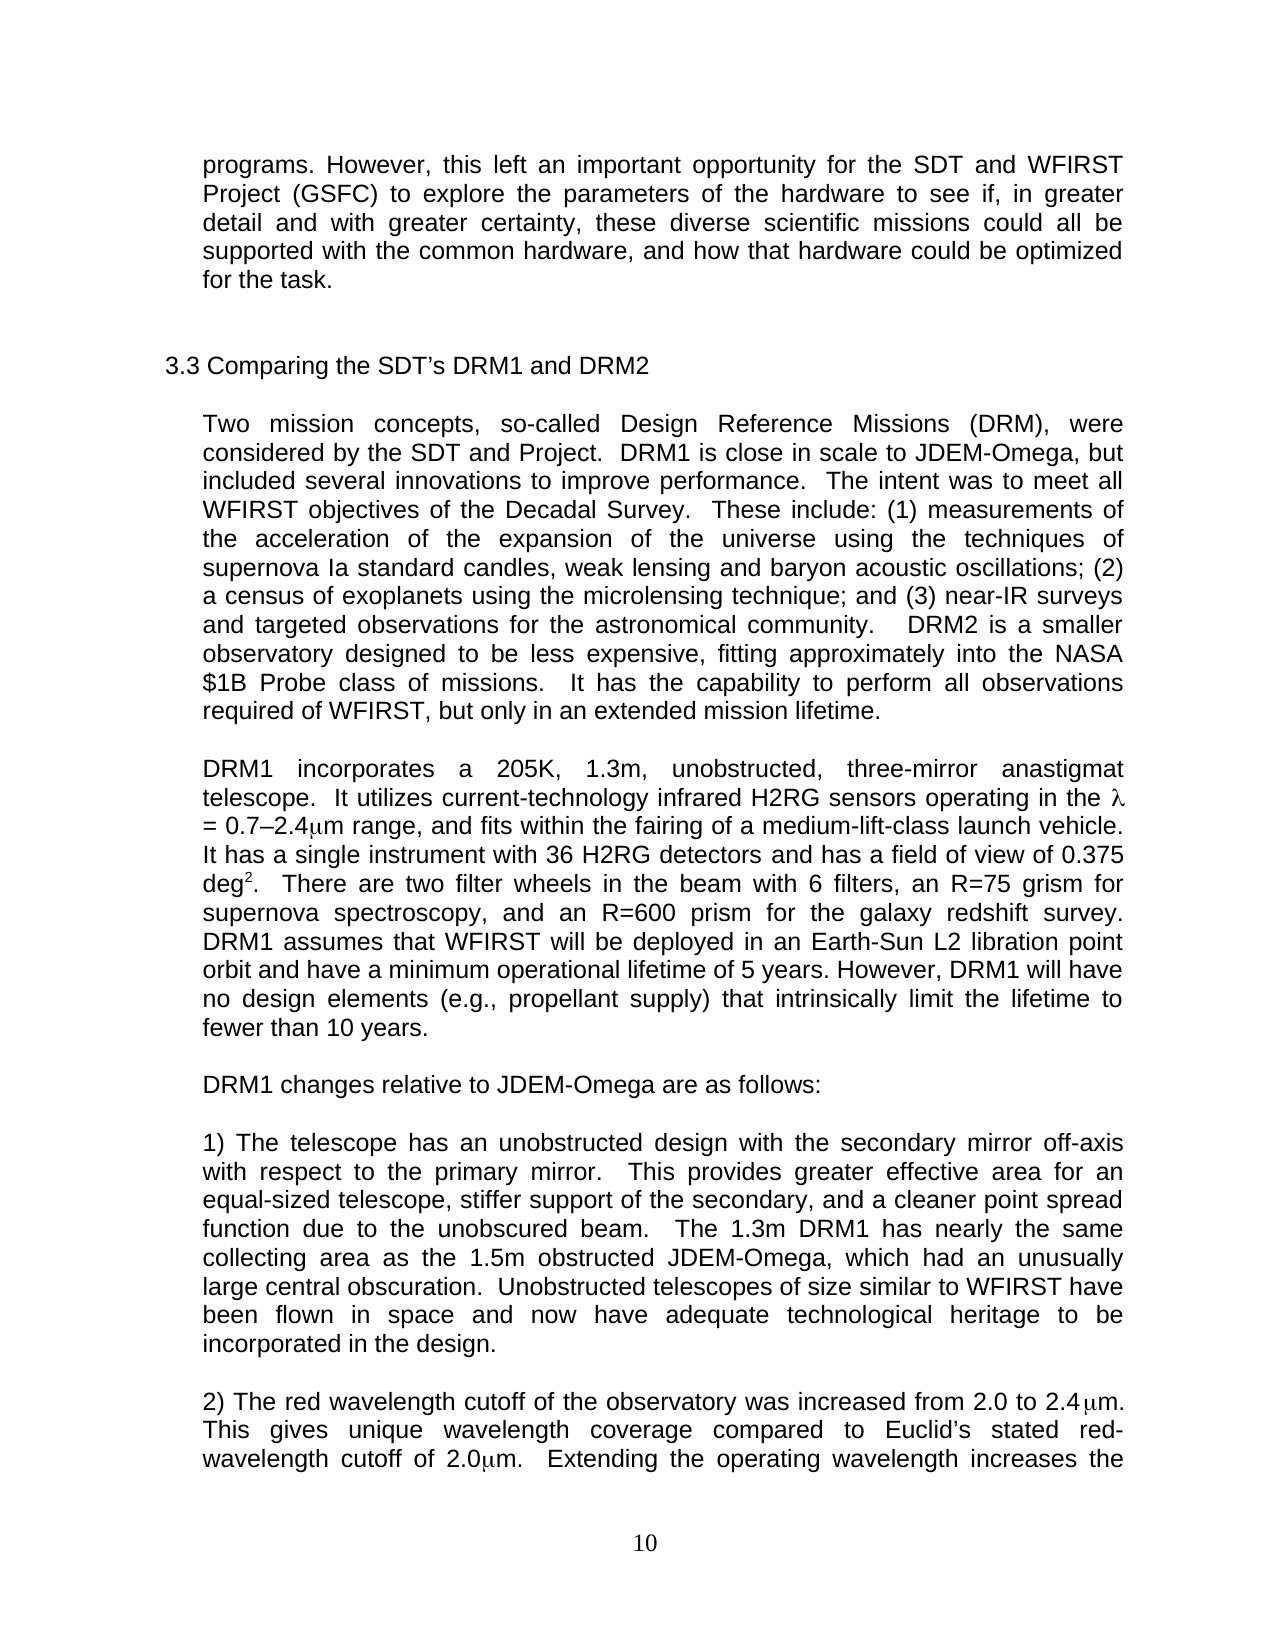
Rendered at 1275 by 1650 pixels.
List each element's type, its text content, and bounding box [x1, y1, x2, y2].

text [202, 1386, 1125, 1473]
text Two mission concepts, so-called Design Reference Missions (DRM), were considered by the SDT and Project. DRM1 is close in scale to JDEM-Omega, but included several innovations to improve performance. The intent was to meet all WFIRST objectives of the Decadal Survey. These include: (1) measurements of the acceleration of the expansion of the universe using the techniques of supernova Ia standard candles, weak lensing and baryon acoustic oscillations; (2) a census of exoplanets using the microlensing technique; and (3) near-IR surveys and targeted observations for the astronomical community. DRM2 is a smaller observatory designed to be less expensive, fitting approximately into the NASA $1B Probe class of missions. It has the capability to perform all observations required of WFIRST, but only in an extended mission lifetime. [202, 409, 1125, 725]
text 1) The telescope has an unobstructed design with the secondary mirror off-axis with respect to the primary mirror. This provides greater effective area for an equal-sized telescope, stiffer support of the secondary, and a cleaner point spread function due to the unobscured beam. The 1.3m DRM1 has nearly the same collecting area as the 1.5m obstructed JDEM-Omega, which had an unusually large central obscuration. Unobstructed telescopes of size similar to WFIRST have been flown in space and now have adequate technological heritage to be incorporated in the design. [202, 1128, 1125, 1358]
text 3.3 Comparing the SDT’s DRM1 and DRM2 [165, 351, 1125, 380]
text DRM1 incorporates a 205K, 1.3m, unobstructed, three-mirror anastigmat telescope. It utilizes current-technology infrared H2RG sensors operating in the = 0.7–2.4m range, and fits within the fairing of a medium-lift-class launch vehicle. It has a single instrument with 36 H2RG detectors and has a field of view of 0.375 deg2. There are two filter wheels in the beam with 6 filters, an R=75 grism for supernova spectroscopy, and an R=600 prism for the galaxy redshift survey. DRM1 assumes that WFIRST will be deployed in an Earth-Sun L2 libration point orbit and have a minimum operational lifetime of 5 years. However, DRM1 will have no design elements (e.g., propellant supply) that intrinsically limit the lifetime to fewer than 10 years. [202, 754, 1125, 1041]
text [202, 150, 1125, 294]
text DRM1 changes relative to JDEM-Omega are as follows: [202, 1070, 1125, 1099]
